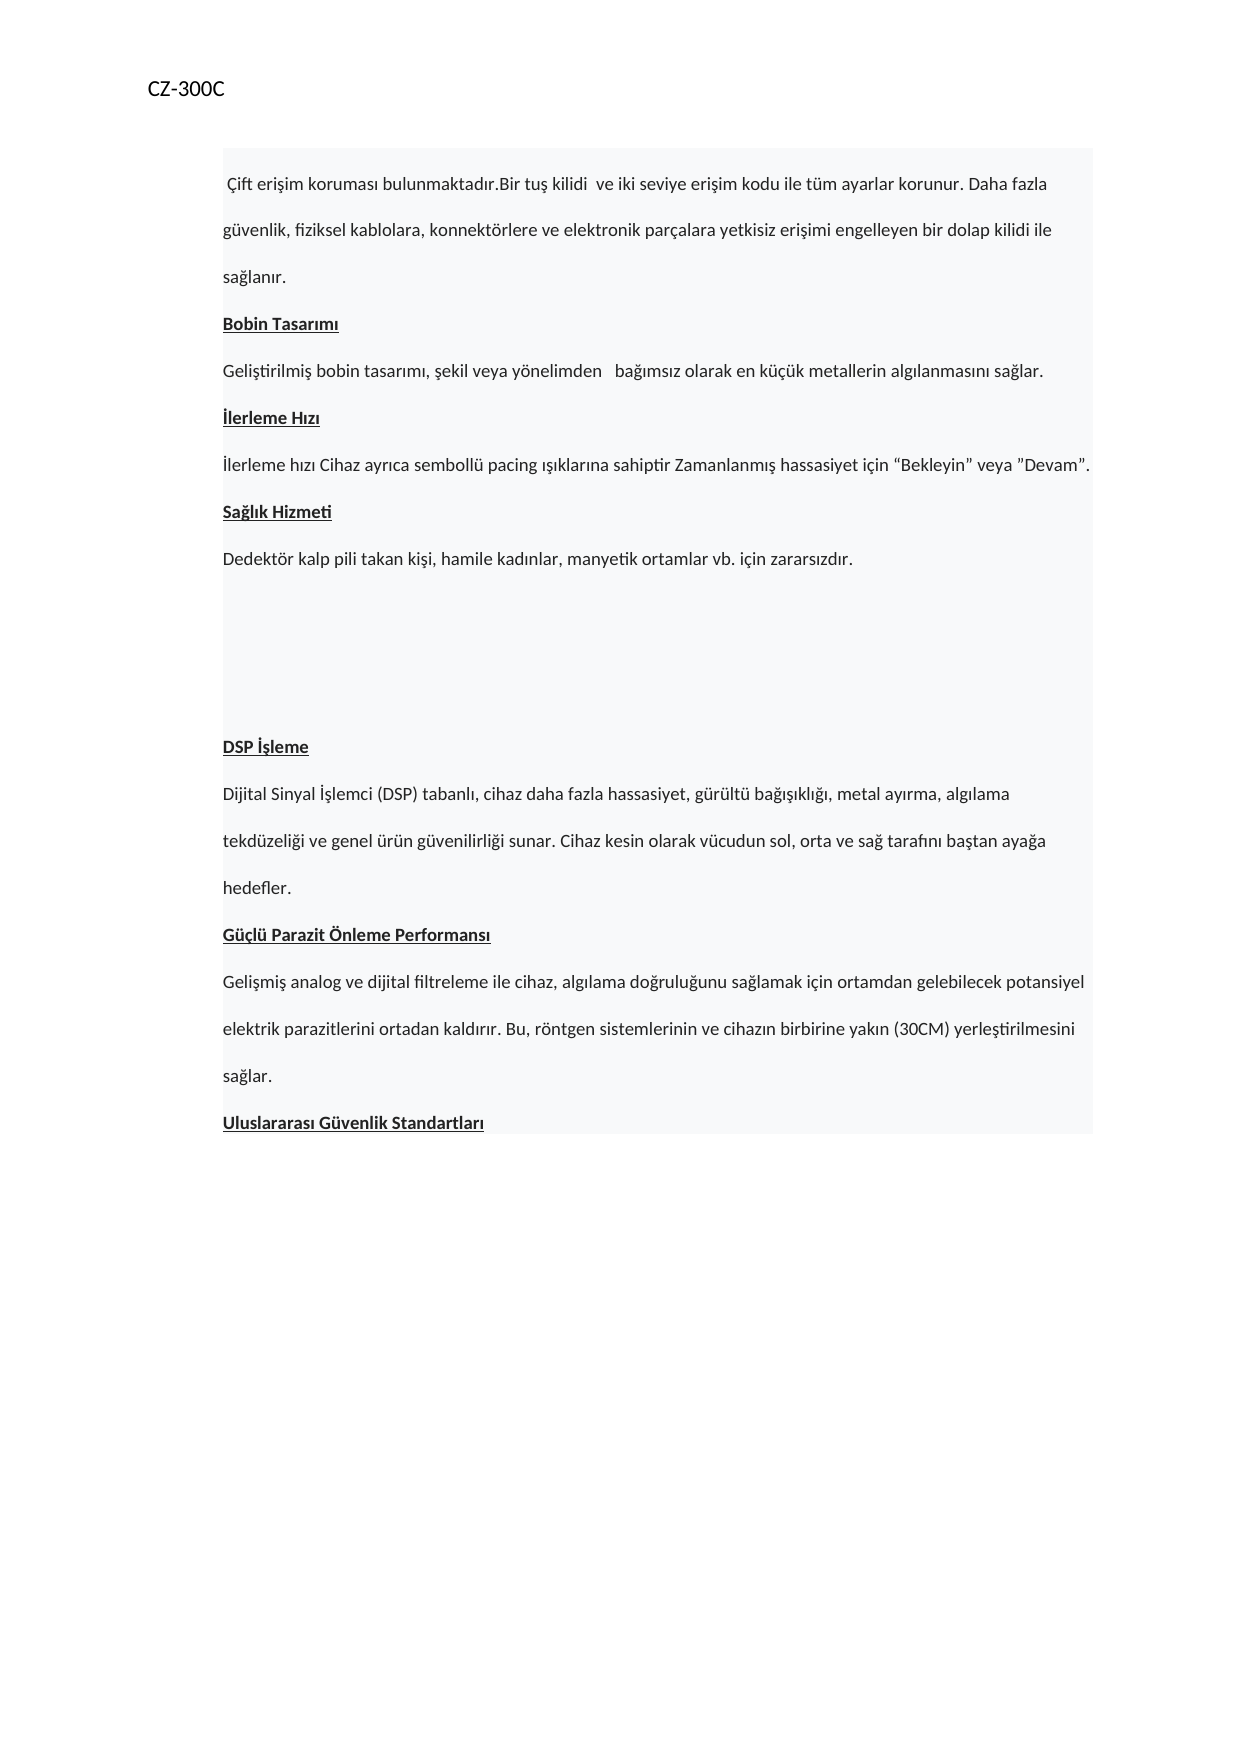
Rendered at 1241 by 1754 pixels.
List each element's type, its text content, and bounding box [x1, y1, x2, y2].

list Bobin Tasarımı [223, 288, 1093, 336]
list Dijital Sinyal İşlemci (DSP) tabanlı, cihaz daha fazla hassasiyet, gürültü bağışıklığı, metal ayırma, algılama tekdüzeliği ve genel ürün güvenilirliği sunar. Cihaz kesin olarak vücudun sol, orta ve sağ tarafını baştan ayağa hedefler. [223, 758, 1093, 899]
list DSP İşleme [223, 711, 1093, 758]
list Çift erişim koruması bulunmaktadır.Bir tuş kilidi ve iki seviye erişim kodu ile tüm ayarlar korunur. Daha fazla güvenlik, fiziksel kablolara, konnektörlere ve elektronik parçalara yetkisiz erişimi engelleyen bir dolap kilidi ile sağlanır. [223, 148, 1093, 288]
list Sağlık Hizmeti [223, 476, 1093, 523]
list Dedektör kalp pili takan kişi, hamile kadınlar, manyetik ortamlar vb. için zararsızdır. [223, 523, 1093, 570]
list Güçlü Parazit Önleme Performansı [223, 899, 1093, 946]
list Uluslararası Güvenlik Standartları [223, 1087, 1093, 1134]
list İlerleme hızı Cihaz ayrıca sembollü pacing ışıklarına sahiptir Zamanlanmış hassasiyet için “Bekleyin” veya ”Devam”. [223, 429, 1093, 476]
list Gelişmiş analog ve dijital filtreleme ile cihaz, algılama doğruluğunu sağlamak için ortamdan gelebilecek potansiyel elektrik parazitlerini ortadan kaldırır. Bu, röntgen sistemlerinin ve cihazın birbirine yakın (30CM) yerleştirilmesini sağlar. [223, 946, 1093, 1087]
list İlerleme Hızı [223, 382, 1093, 429]
list Geliştirilmiş bobin tasarımı, şekil veya yönelimden bağımsız olarak en küçük metallerin algılanmasını sağlar. [223, 336, 1093, 382]
